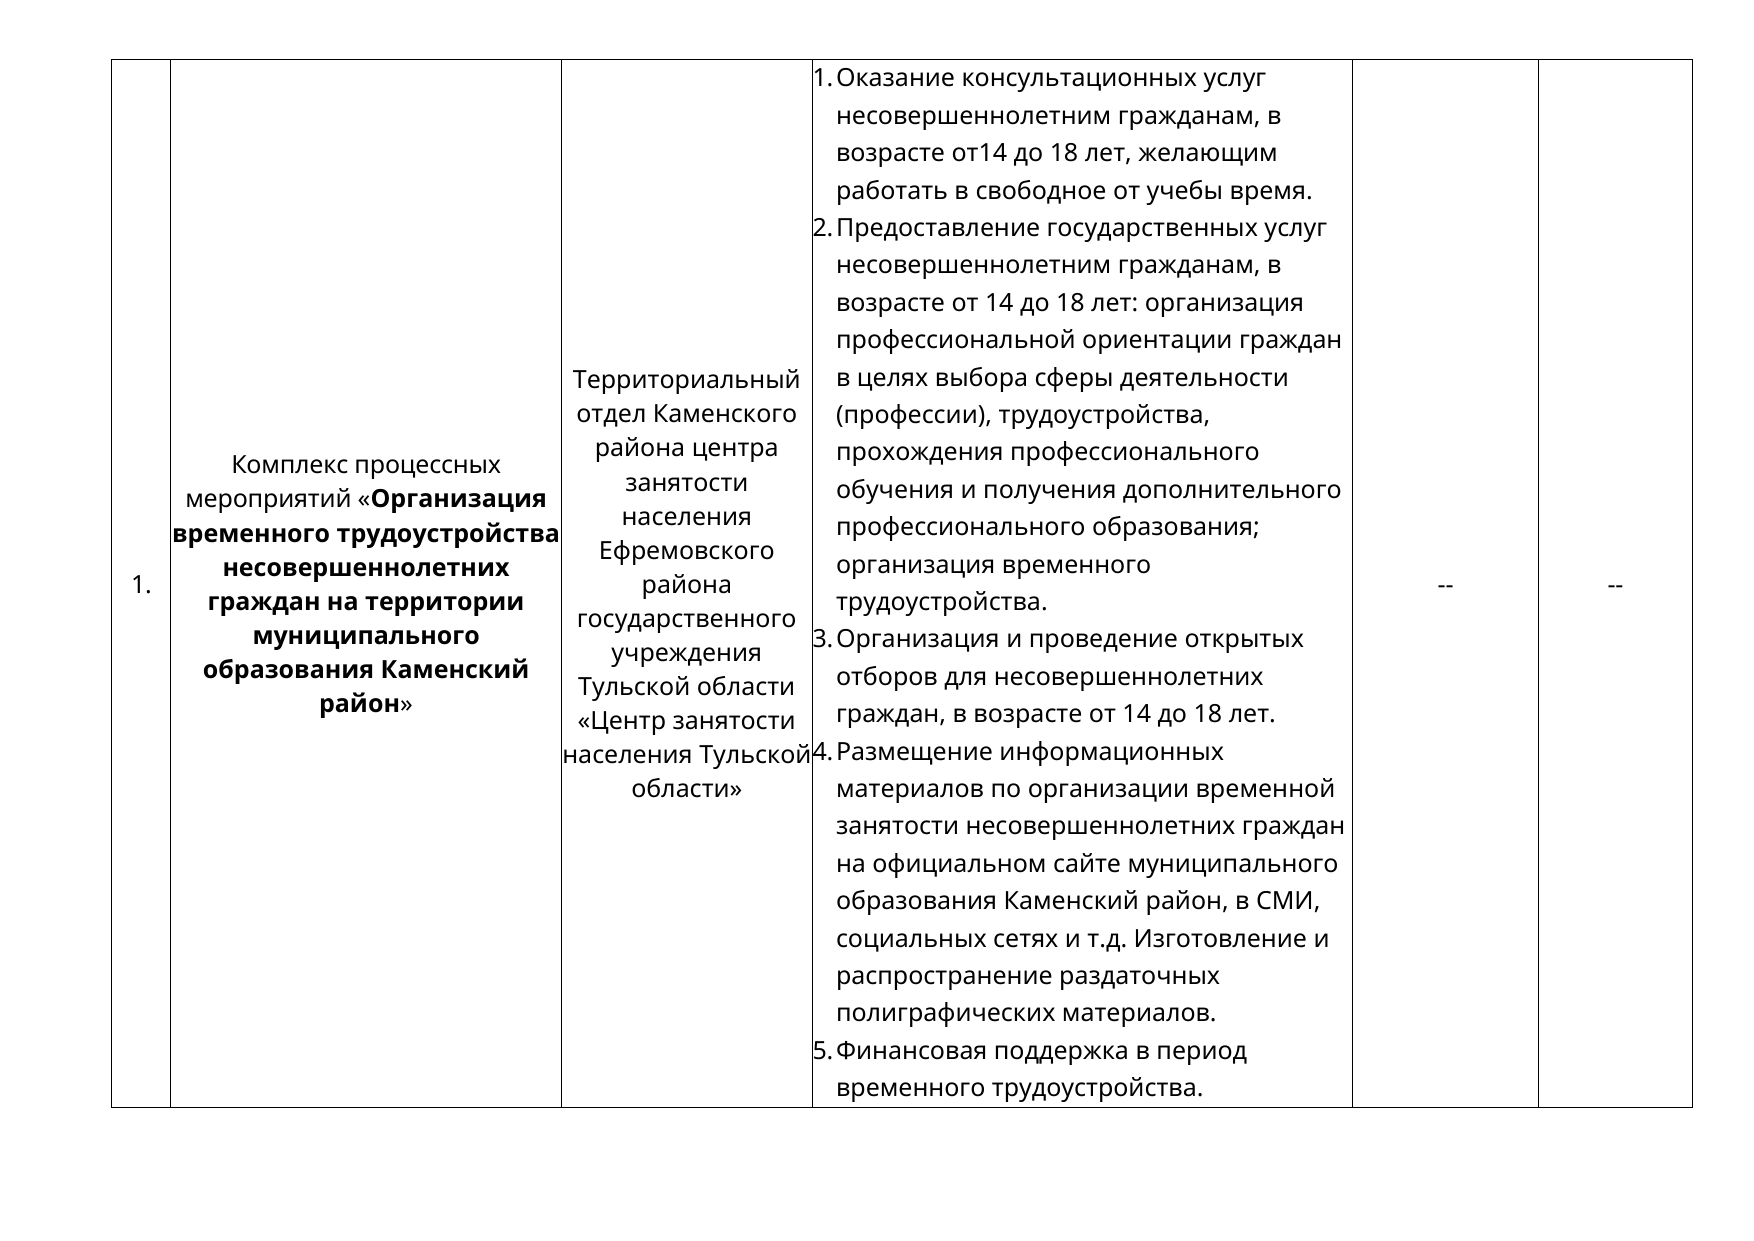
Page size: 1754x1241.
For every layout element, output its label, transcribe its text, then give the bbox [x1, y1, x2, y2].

table_cell Комплекс процессных мероприятий «Организация временного трудоустройства несовершеннолетних граждан на территории муниципального образования Каменский район» [171, 60, 561, 1107]
table_cell -- [1353, 60, 1538, 1107]
table_cell Оказание консультационных услуг несовершеннолетним гражданам, в возрасте от14 до 18 лет, желающим работать в свободное от учебы время. Предоставление государственных услуг несовершеннолетним гражданам, в возрасте от 14 до 18 лет: организация профессиональной ориентации граждан в целях выбора сферы деятельности (профессии), трудоустройства, прохождения профессионального обучения и получения дополнительного профессионального образования; организация временного трудоустройства. Организация и проведение открытых отборов для несовершеннолетних граждан, в возрасте от 14 до 18 лет. Размещение информационных материалов по организации временной занятости несовершеннолетних граждан на официальном сайте муниципального образования Каменский район, в СМИ, социальных сетях и т.д. Изготовление и распространение раздаточных полиграфических материалов. Финансовая поддержка в период временного трудоустройства. [813, 60, 1352, 1107]
table_cell 1. [112, 60, 170, 1107]
table_cell -- [1539, 60, 1692, 1107]
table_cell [562, 60, 812, 1107]
